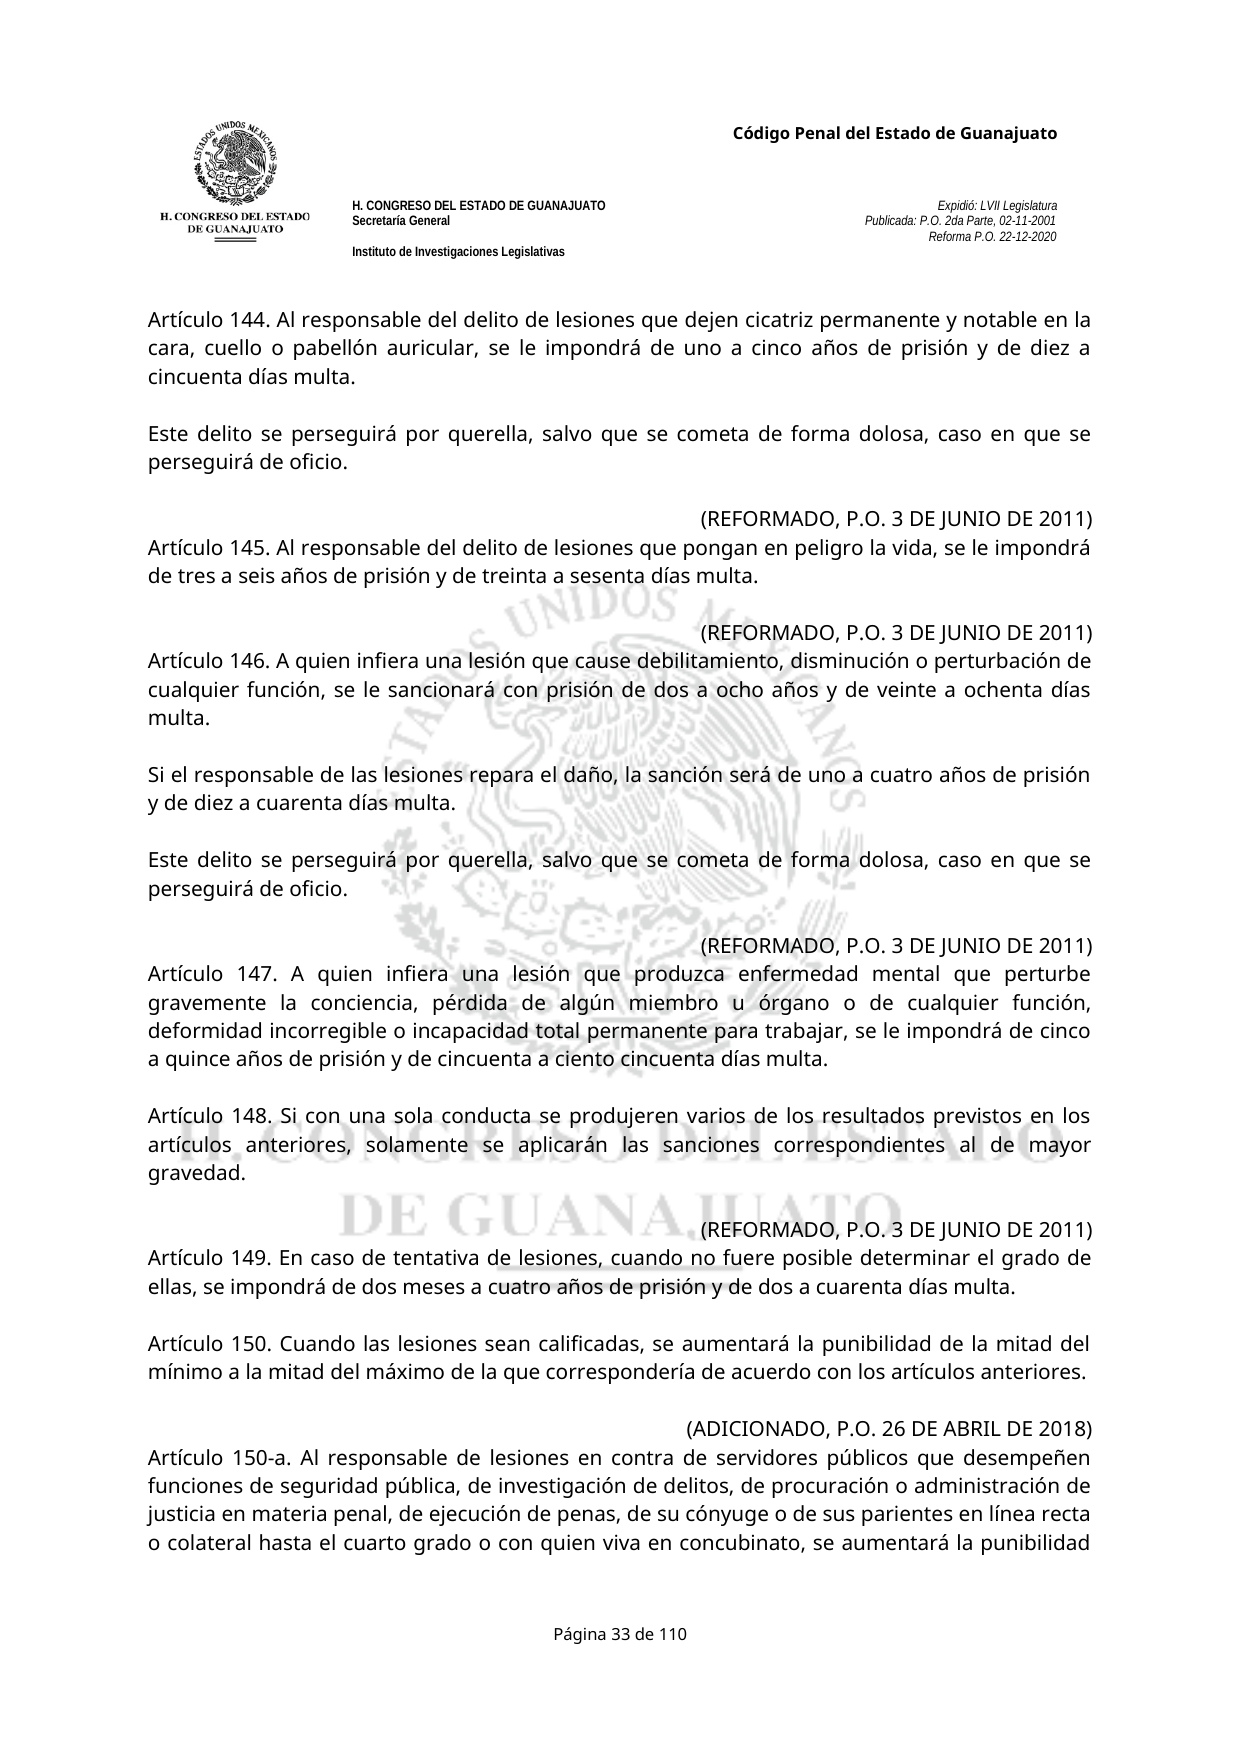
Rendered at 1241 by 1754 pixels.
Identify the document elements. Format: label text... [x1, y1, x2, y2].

text Artículo 149. En caso de tentativa de lesiones, cuando no fuere posible determinar el grado de ellas, se impondrá de dos meses a cuatro años de prisión y de dos a cuarenta días multa. [148, 1243, 1092, 1300]
text (REFORMADO, P.O. 3 DE JUNIO DE 2011) [148, 618, 1092, 646]
text Artículo 150. Cuando las lesiones sean calificadas, se aumentará la punibilidad de la mitad del mínimo a la mitad del máximo de la que correspondería de acuerdo con los artículos anteriores. [148, 1329, 1092, 1386]
text Artículo 146. A quien infiera una lesión que cause debilitamiento, disminución o perturbación de cualquier función, se le sancionará con prisión de dos a ocho años y de veinte a ochenta días multa. [148, 646, 1092, 732]
text Artículo 147. A quien infiera una lesión que produzca enfermedad mental que perturbe gravemente la conciencia, pérdida de algún miembro u órgano o de cualquier función, deformidad incorregible o incapacidad total permanente para trabajar, se le impondrá de cinco a quince años de prisión y de cincuenta a ciento cincuenta días multa. [148, 959, 1092, 1073]
picture [160, 121, 310, 248]
text Este delito se perseguirá por querella, salvo que se cometa de forma dolosa, caso en que se perseguirá de oficio. [148, 419, 1092, 476]
text (REFORMADO, P.O. 3 DE JUNIO DE 2011) [148, 931, 1092, 959]
text (ADICIONADO, P.O. 26 DE ABRIL DE 2018) [148, 1414, 1092, 1443]
text (REFORMADO, P.O. 3 DE JUNIO DE 2011) [148, 504, 1092, 533]
text Artículo 148. Si con una sola conducta se produjeren varios de los resultados previstos en los artículos anteriores, solamente se aplicarán las sanciones correspondientes al de mayor gravedad. [148, 1101, 1092, 1187]
text Este delito se perseguirá por querella, salvo que se cometa de forma dolosa, caso en que se perseguirá de oficio. [148, 845, 1092, 902]
text Artículo 144. Al responsable del delito de lesiones que dejen cicatriz permanente y notable en la cara, cuello o pabellón auricular, se le impondrá de uno a cinco años de prisión y de diez a cincuenta días multa. [148, 305, 1092, 390]
text Si el responsable de las lesiones repara el daño, la sanción será de uno a cuatro años de prisión y de diez a cuarenta días multa. [148, 760, 1092, 817]
text Artículo 145. Al responsable del delito de lesiones que pongan en peligro la vida, se le impondrá de tres a seis años de prisión y de treinta a sesenta días multa. [148, 533, 1092, 589]
text (REFORMADO, P.O. 3 DE JUNIO DE 2011) [148, 1215, 1092, 1243]
